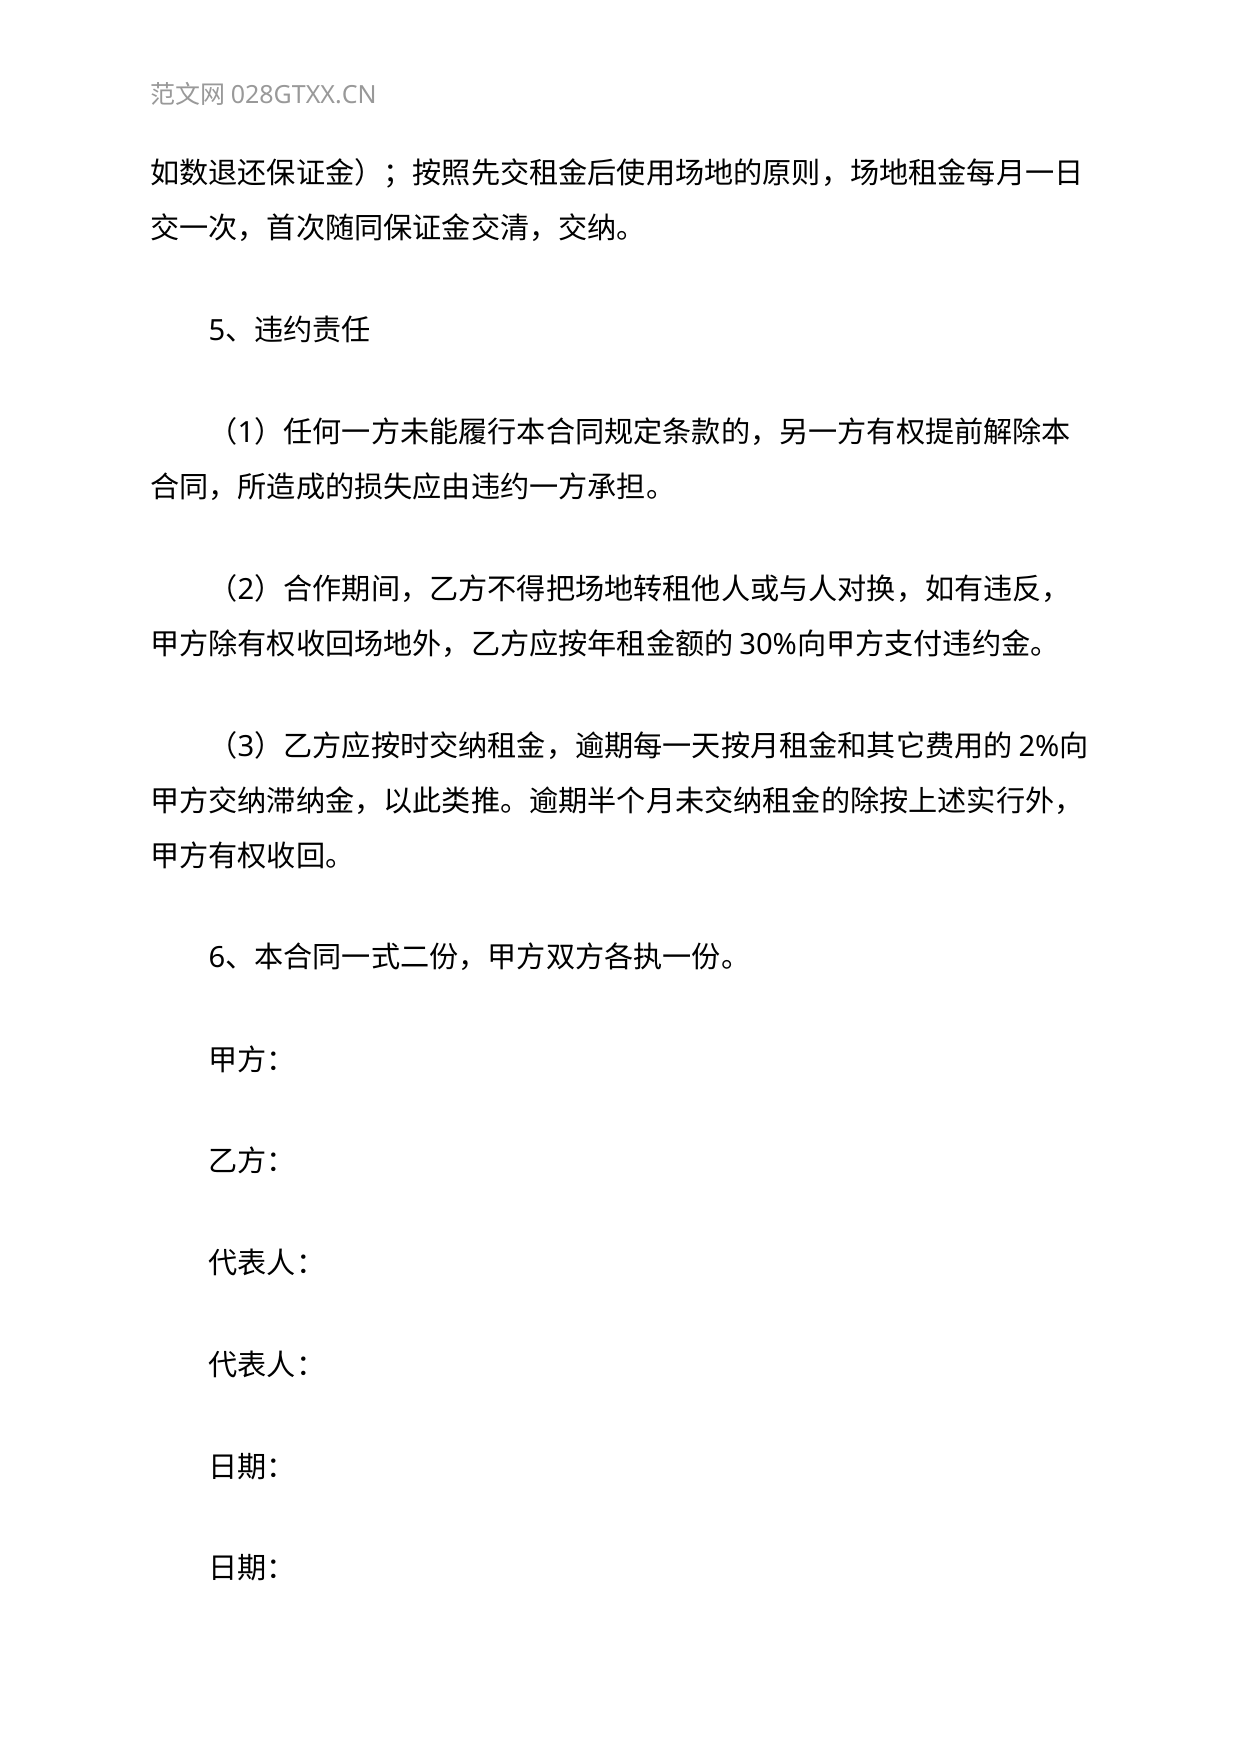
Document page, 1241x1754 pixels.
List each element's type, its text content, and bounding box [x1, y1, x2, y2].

text 日期： [150, 1545, 1090, 1587]
text 6、本合同一式二份，甲方双方各执一份。 [150, 934, 1090, 976]
text 5、违约责任 [150, 307, 1090, 349]
text （3）乙方应按时交纳租金，逾期每一天按月租金和其它费用的2%向甲方交纳滞纳金，以此类推。逾期半个月未交纳租金的除按上述实行外，甲方有权收回。 [150, 722, 1090, 874]
text 代表人： [150, 1341, 1090, 1384]
text （2）合作期间，乙方不得把场地转租他人或与人对换，如有违反，甲方除有权收回场地外，乙方应按年租金额的30%向甲方支付违约金。 [150, 565, 1090, 663]
text 代表人： [150, 1239, 1090, 1282]
text （1）任何一方未能履行本合同规定条款的，另一方有权提前解除本合同，所造成的损失应由违约一方承担。 [150, 409, 1090, 506]
text 甲方： [150, 1036, 1090, 1078]
text 乙方： [150, 1138, 1090, 1180]
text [150, 150, 1090, 247]
text 日期： [150, 1443, 1090, 1485]
